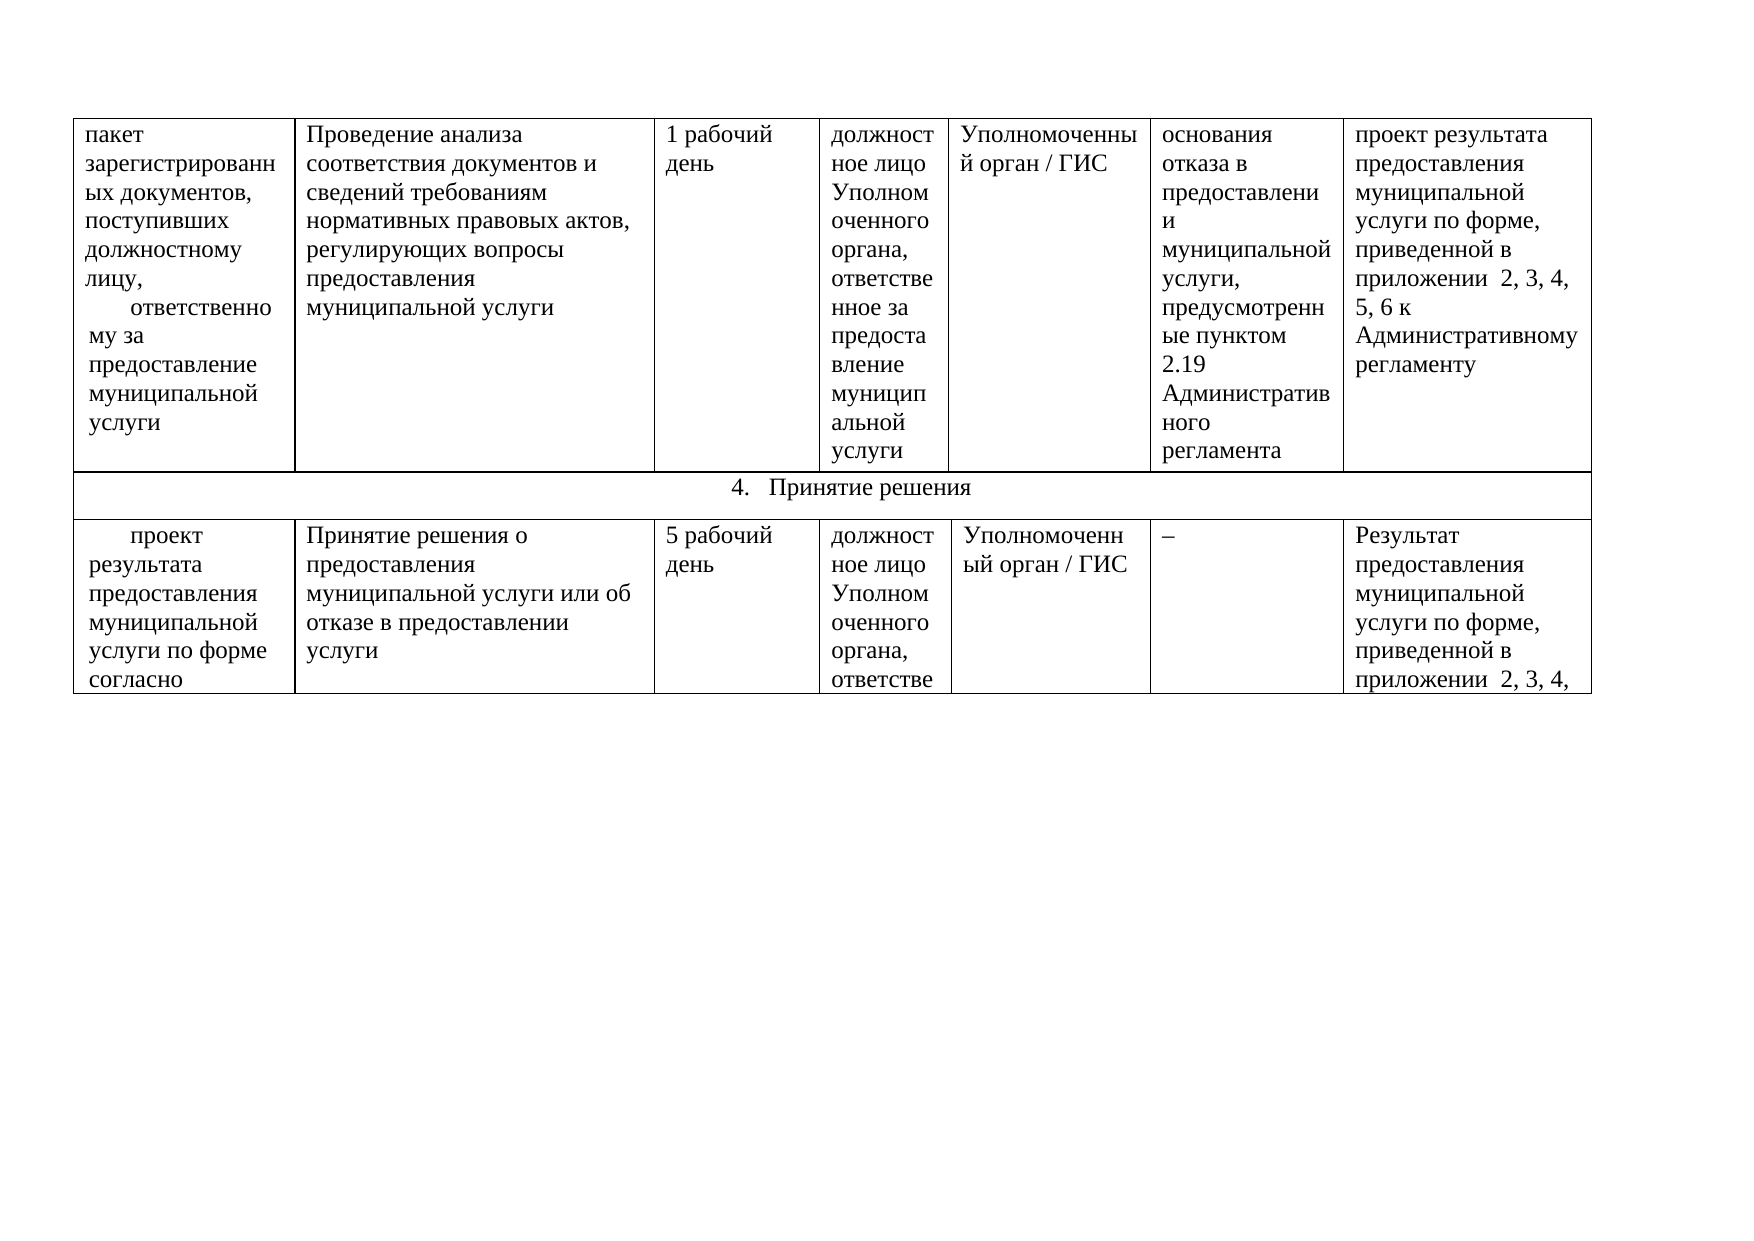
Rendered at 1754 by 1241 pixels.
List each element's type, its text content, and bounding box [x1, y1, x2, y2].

table_cell проект результата предоставления муниципальной услуги по форме, приведенной в приложении 2, 3, 4, 5, 6 к Административному регламенту [1344, 119, 1591, 471]
table_cell Результат предоставления муниципальной услуги по форме, приведенной в приложении 2, 3, 4, 5, 6 к Административному регламенту, подписанный усиленной квалифицированной подписью руководителя Уполномоченного органа или иного уполномоченного лица [1344, 520, 1591, 693]
table_cell 1 рабочий день [655, 119, 819, 471]
table_cell Уполномоченный орган / ГИС [949, 119, 1150, 471]
table_cell должностное лицо Уполномоченного органа, ответственное за предоставление муниципальной услуги; Руководитель Уполномоченного органа или иное уполномоченное лицо [820, 520, 951, 693]
table_cell Проведение анализа соответствия документов и сведений требованиям нормативных правовых актов, регулирующих вопросы предоставления муниципальной услуги [296, 119, 654, 471]
table_cell Уполномоченный орган / ГИС [952, 520, 1150, 693]
table_cell основания отказа в предоставлении муниципальной услуги, предусмотренные пунктом 2.19 Административного регламента [1151, 119, 1343, 471]
table_cell Принятие решения [74, 473, 1591, 519]
table_cell – [1151, 520, 1343, 693]
table_cell 5 рабочий день [655, 520, 819, 693]
table_cell пакет зарегистрированных документов, поступивших должностному лицу, ответственному за предоставление муниципальной услуги [74, 119, 294, 471]
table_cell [820, 119, 948, 471]
table_cell проект результата предоставления муниципальной услуги по форме согласно приложению 2, 3, 4, 5, 6 к Административному регламенту [74, 520, 294, 693]
table_cell Принятие решения о предоставления муниципальной услуги или об отказе в предоставлении услуги [296, 520, 654, 693]
